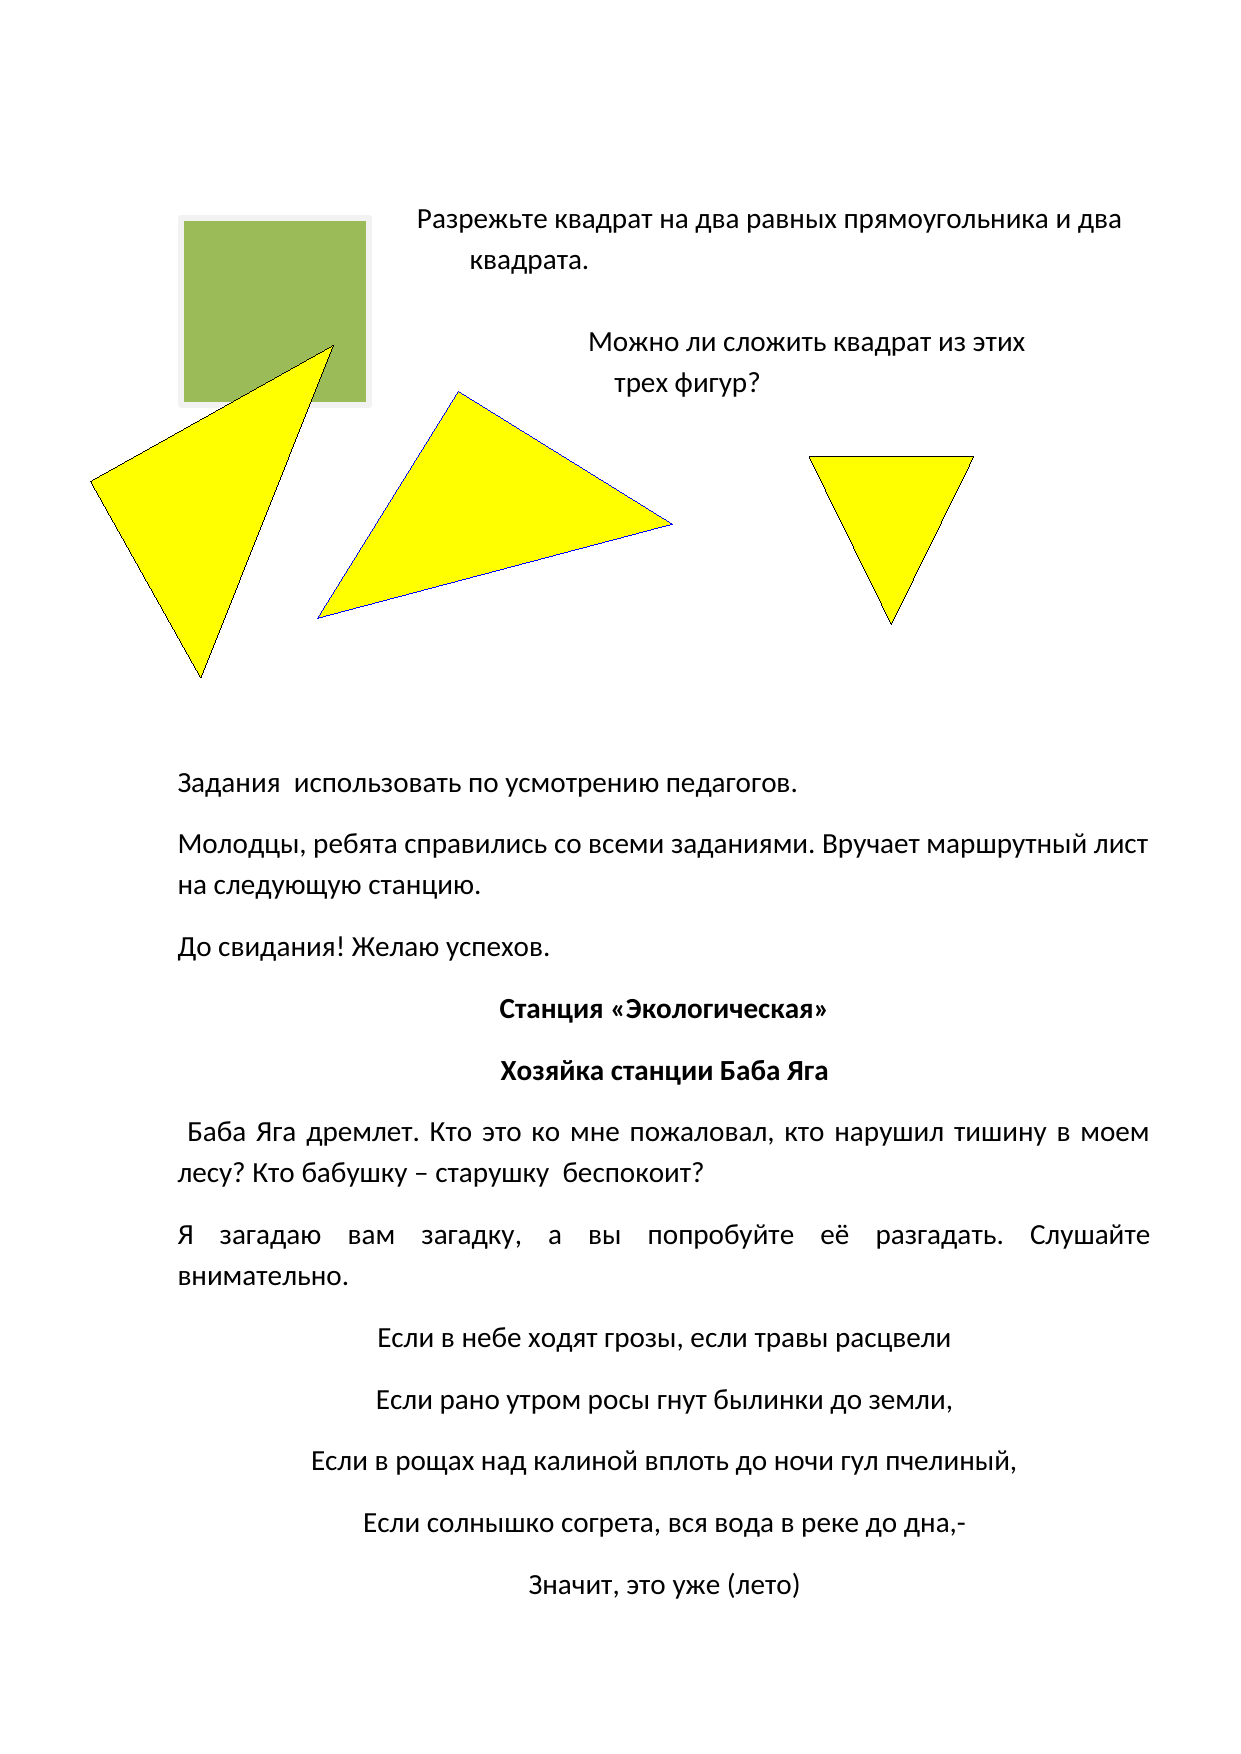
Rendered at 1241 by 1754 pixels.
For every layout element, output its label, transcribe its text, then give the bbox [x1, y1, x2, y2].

text Задания использовать по усмотрению педагогов. [177, 764, 1152, 799]
text Молодцы, ребята справились со всеми заданиями. Вручает маршрутный лист на следующую станцию. [177, 826, 1152, 902]
text Если в небе ходят грозы, если травы расцвели [177, 1319, 1152, 1354]
text Если в рощах над калиной вплоть до ночи гул пчелиный, [177, 1442, 1152, 1478]
text Я загадаю вам загадку, а вы попробуйте её разгадать. Слушайте внимательно. [177, 1216, 1152, 1293]
text Если рано утром росы гнут былинки до земли, [177, 1381, 1152, 1416]
text Значит, это уже (лето) [177, 1566, 1152, 1602]
text Баба Яга дремлет. Кто это ко мне пожаловал, кто нарушил тишину в моем лесу? Кто бабушку – старушку беспокоит? [177, 1113, 1152, 1190]
text До свидания! Желаю успехов. [177, 928, 1152, 964]
list Разрежьте квадрат на два равных прямоугольника и два [252, 200, 1152, 236]
text Станция «Экологическая» [177, 990, 1152, 1026]
list квадрата. [372, 241, 1152, 277]
list трех фигур? [372, 364, 1152, 399]
list Можно ли сложить квадрат из этих [372, 323, 1152, 358]
text Если солнышко согрета, вся вода в реке до дна,- [177, 1504, 1152, 1540]
text Хозяйка станции Баба Яга [177, 1052, 1152, 1087]
